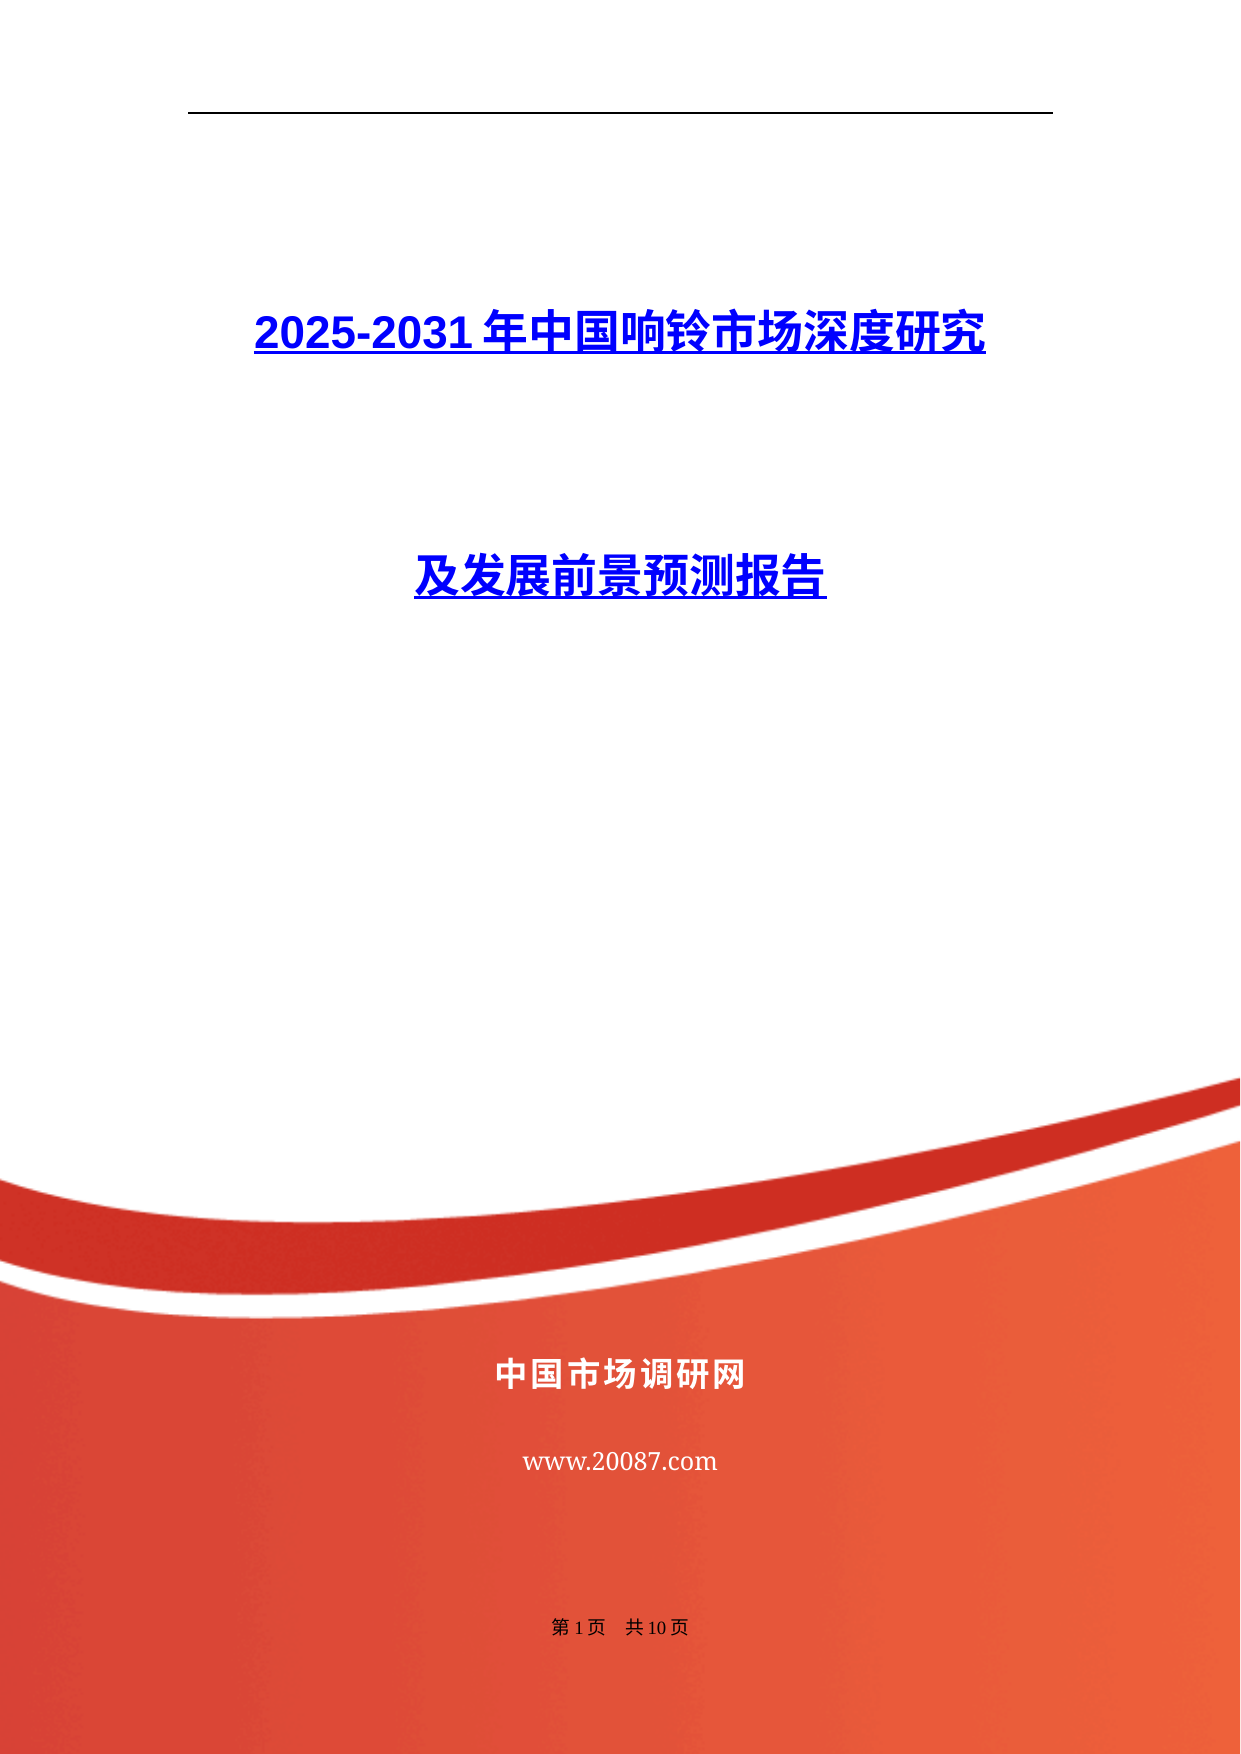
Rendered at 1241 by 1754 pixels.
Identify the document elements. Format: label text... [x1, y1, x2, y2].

table_header 2025-2031年中国响铃市场深度研究及发展前景预测报告 [188, 207, 1053, 773]
subtitle 中国市场调研网 [187, 1339, 1053, 1404]
text www.20087.com [187, 1428, 1053, 1493]
picture [0, 1006, 1241, 1754]
